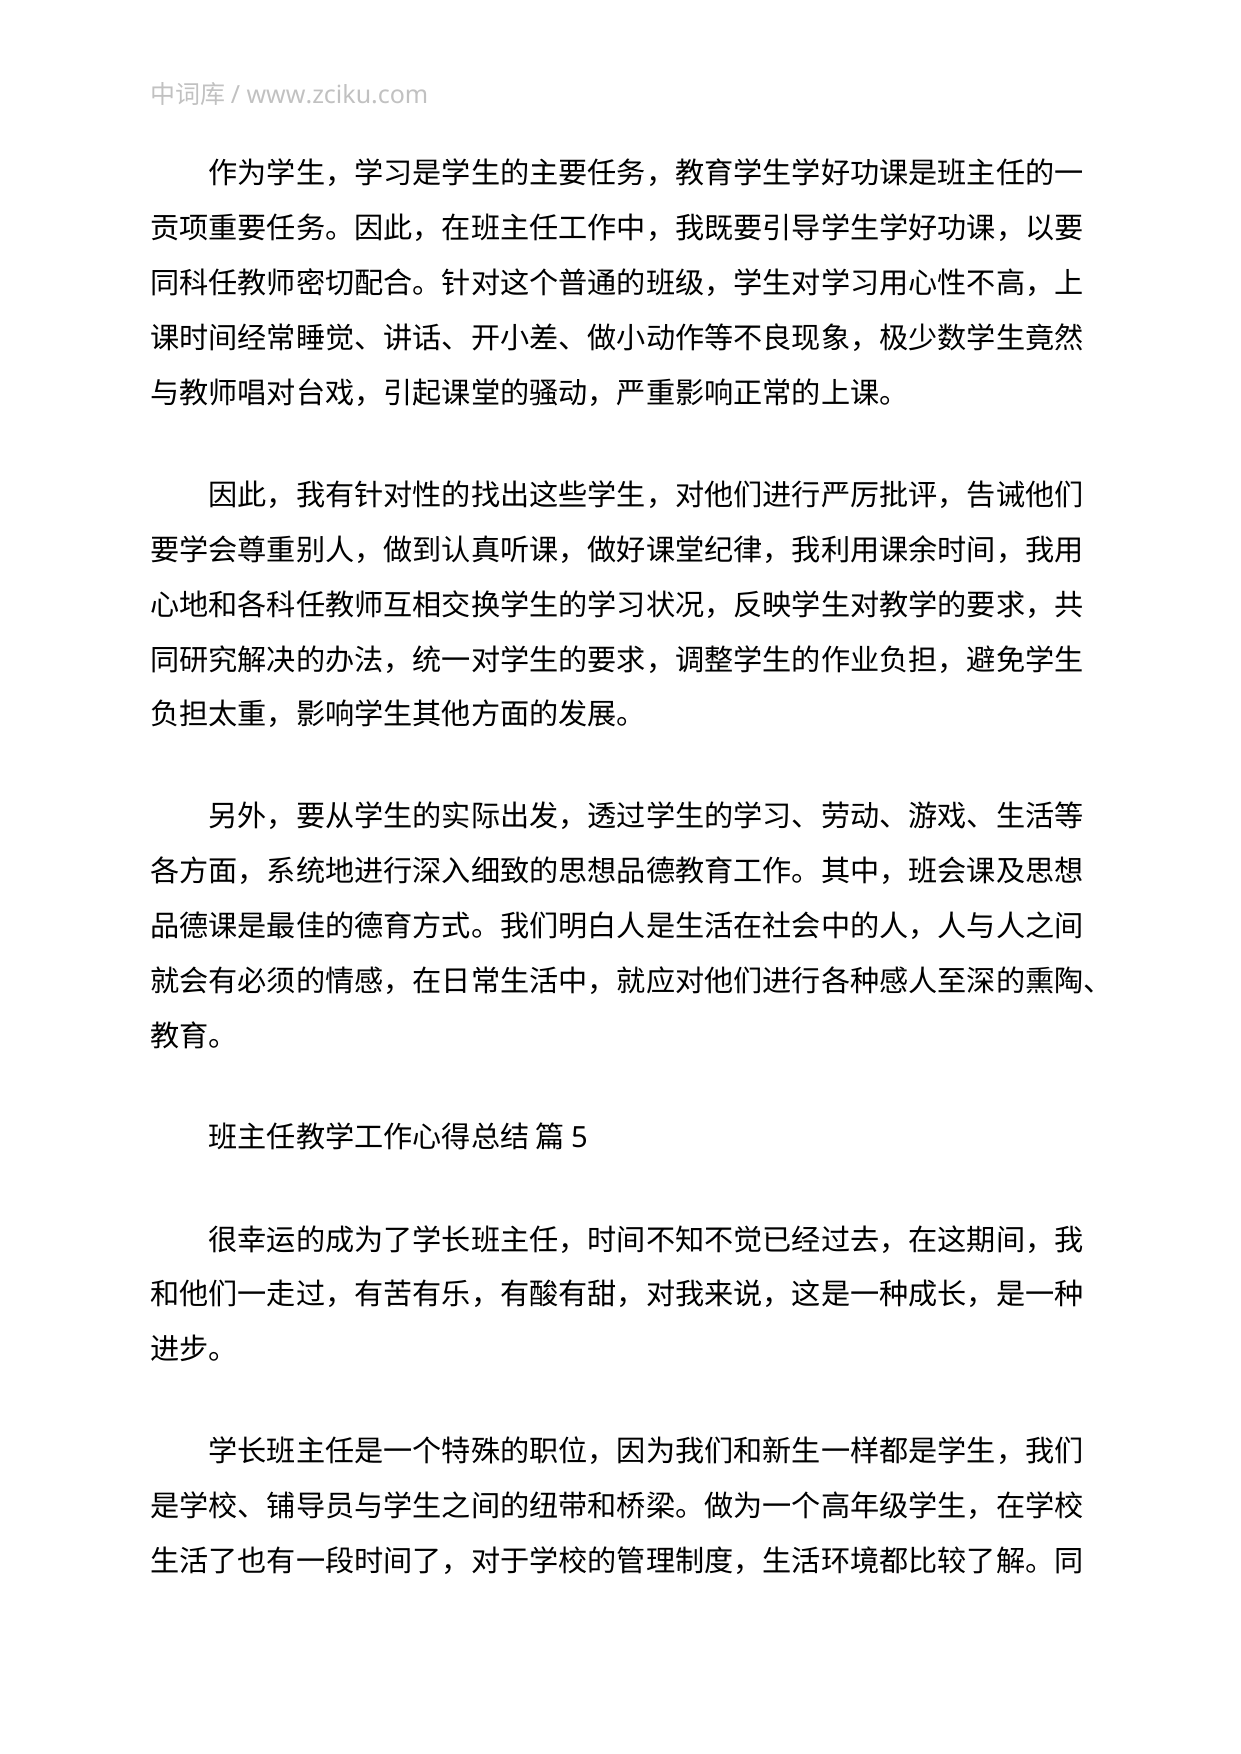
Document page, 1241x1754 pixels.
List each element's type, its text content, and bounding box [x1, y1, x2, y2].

text 班主任教学工作心得总结 篇5 [150, 1114, 1090, 1156]
text 很幸运的成为了学长班主任，时间不知不觉已经过去，在这期间，我和他们一走过，有苦有乐，有酸有甜，对我来说，这是一种成长，是一种进步。 [150, 1216, 1090, 1368]
text 作为学生，学习是学生的主要任务，教育学生学好功课是班主任的一贡项重要任务。因此，在班主任工作中，我既要引导学生学好功课，以要同科任教师密切配合。针对这个普通的班级，学生对学习用心性不高，上课时间经常睡觉、讲话、开小差、做小动作等不良现象，极少数学生竟然与教师唱对台戏，引起课堂的骚动，严重影响正常的上课。 [150, 150, 1090, 412]
text 另外，要从学生的实际出发，透过学生的学习、劳动、游戏、生活等各方面，系统地进行深入细致的思想品德教育工作。其中，班会课及思想品德课是最佳的德育方式。我们明白人是生活在社会中的人，人与人之间就会有必须的情感，在日常生活中，就应对他们进行各种感人至深的熏陶、教育。 [150, 793, 1090, 1054]
text 因此，我有针对性的找出这些学生，对他们进行严厉批评，告诫他们要学会尊重别人，做到认真听课，做好课堂纪律，我利用课余时间，我用心地和各科任教师互相交换学生的学习状况，反映学生对教学的要求，共同研究解决的办法，统一对学生的要求，调整学生的作业负担，避免学生负担太重，影响学生其他方面的发展。 [150, 471, 1090, 733]
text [150, 1428, 1090, 1580]
